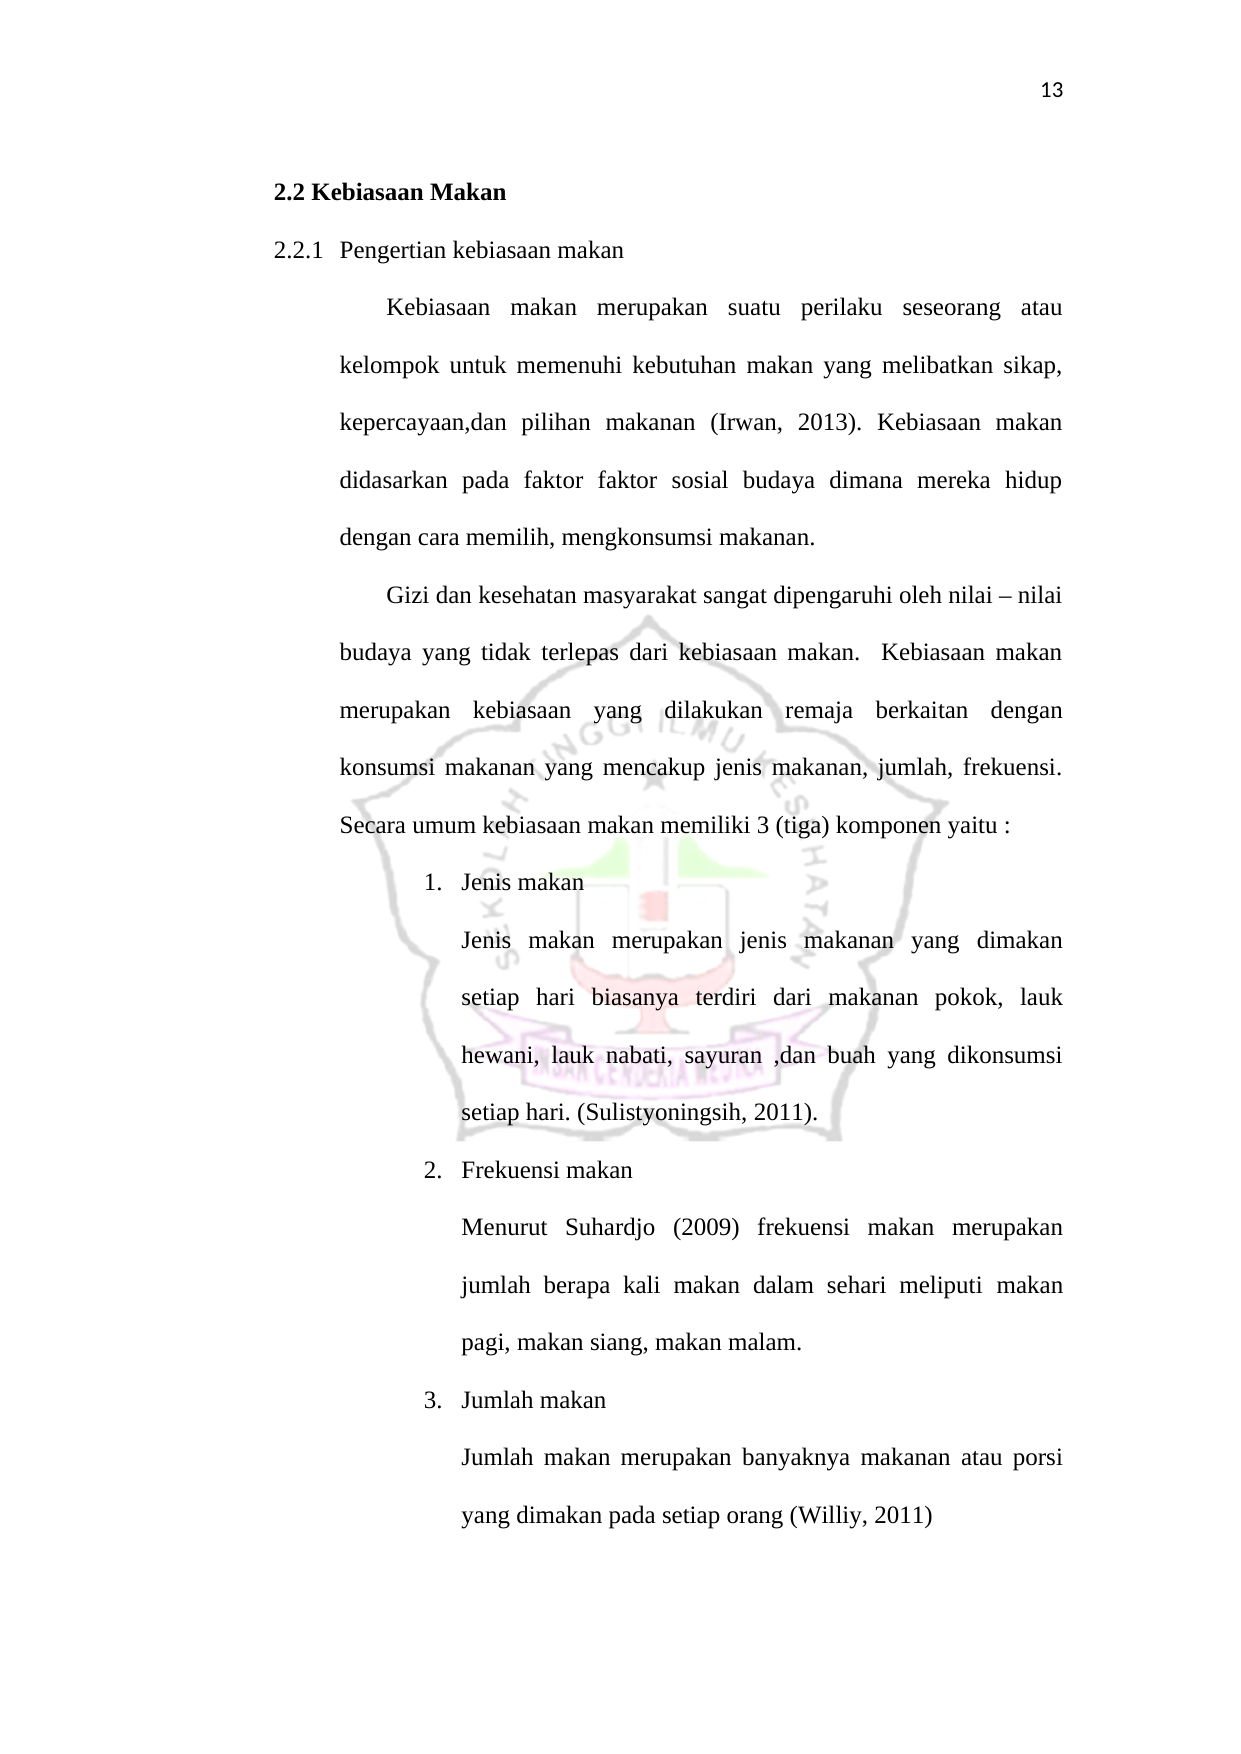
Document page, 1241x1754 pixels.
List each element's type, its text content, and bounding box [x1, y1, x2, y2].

list Jenis makan merupakan jenis makanan yang dimakan setiap hari biasanya terdiri dari makanan pokok, lauk hewani, lauk nabati, sayuran ,dan buah yang dikonsumsi setiap hari. (Sulistyoningsih, 2011). [461, 925, 1063, 1126]
list Jenis makan [424, 867, 1063, 896]
list Kebiasaan makan merupakan suatu perilaku seseorang atau kelompok untuk memenuhi kebutuhan makan yang melibatkan sikap, kepercayaan,dan pilihan makanan (Irwan, 2013). Kebiasaan makan didasarkan pada faktor faktor sosial budaya dimana mereka hidup dengan cara memilih, mengkonsumsi makanan. [339, 292, 1063, 551]
list Menurut Suhardjo (2009) frekuensi makan merupakan jumlah berapa kali makan dalam sehari meliputi makan pagi, makan siang, makan malam. [461, 1212, 1063, 1356]
list Jumlah makan [424, 1385, 1063, 1413]
list Jumlah makan merupakan banyaknya makanan atau porsi yang dimakan pada setiap orang (Williy, 2011) [461, 1442, 1063, 1528]
list Frekuensi makan [424, 1155, 1063, 1183]
list Kebiasaan Makan [274, 177, 1063, 206]
list Gizi dan kesehatan masyarakat sangat dipengaruhi oleh nilai – nilai budaya yang tidak terlepas dari kebiasaan makan. Kebiasaan makan merupakan kebiasaan yang dilakukan remaja berkaitan dengan konsumsi makanan yang mencakup jenis makanan, jumlah, frekuensi. Secara umum kebiasaan makan memiliki 3 (tiga) komponen yaitu : [339, 580, 1063, 838]
list Pengertian kebiasaan makan [274, 235, 1063, 263]
